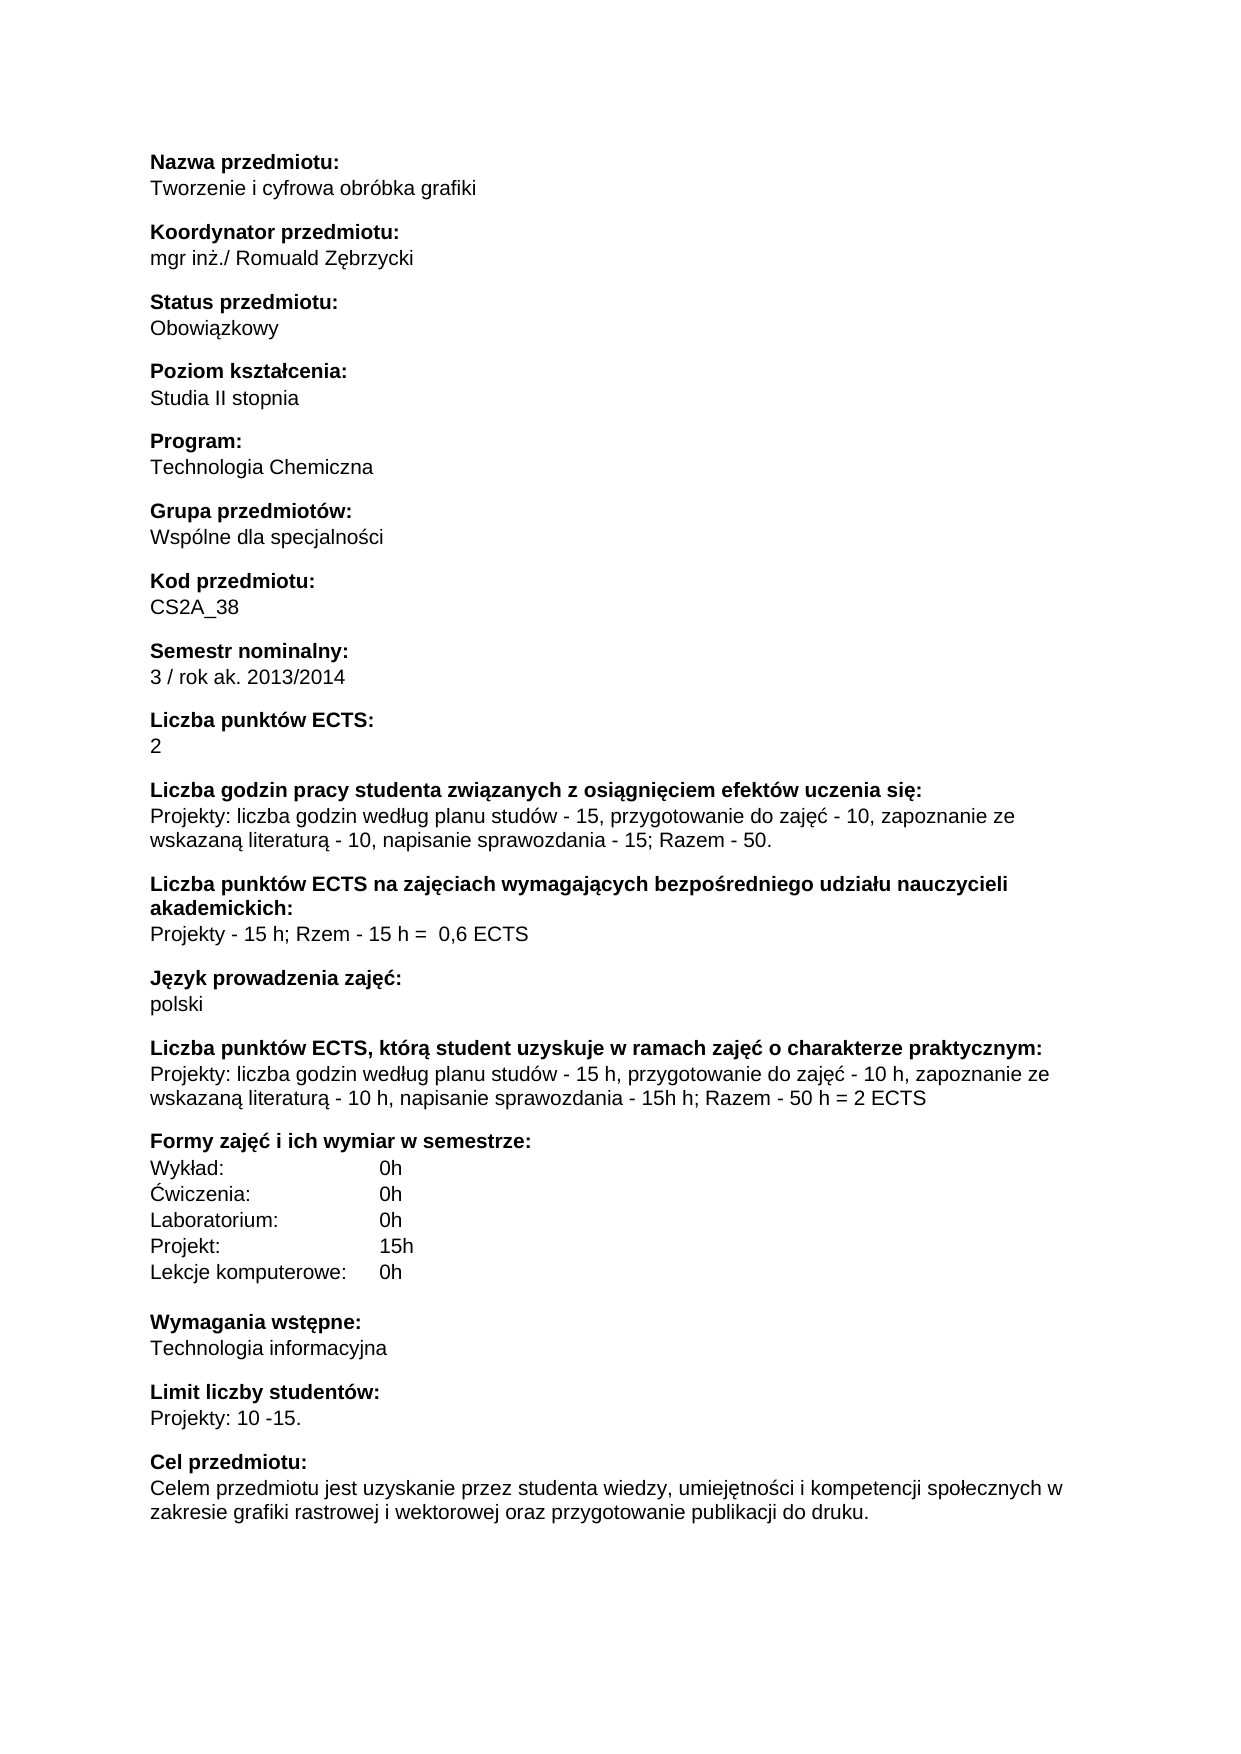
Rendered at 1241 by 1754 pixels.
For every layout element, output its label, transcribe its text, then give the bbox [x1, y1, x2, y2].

table_cell 0h [369, 1180, 597, 1206]
text Projekty: liczba godzin według planu studów - 15 h, przygotowanie do zajęć - 10 h, zapoznanie ze wskazaną literaturą - 10 h, napisanie sprawozdania - 15h h; Razem - 50 h = 2 ECTS [150, 1061, 1090, 1109]
text Język prowadzenia zajęć: [150, 966, 1090, 989]
text Cel przedmiotu: [150, 1449, 1090, 1473]
table_cell Ćwiczenia: [140, 1182, 367, 1206]
table_cell 0h [369, 1258, 597, 1284]
table_cell 0h [369, 1206, 597, 1232]
text 3 / rok ak. 2013/2014 [150, 664, 1090, 688]
text Liczba punktów ECTS, którą student uzyskuje w ramach zajęć o charakterze praktycznym: [150, 1035, 1090, 1059]
text Liczba godzin pracy studenta związanych z osiągnięciem efektów uczenia się: [150, 778, 1090, 802]
text 2 [150, 734, 1090, 758]
text Obowiązkowy [150, 316, 1090, 339]
text Formy zajęć i ich wymiar w semestrze: [150, 1129, 1090, 1153]
table_header 0h [369, 1156, 597, 1180]
text Program: [150, 429, 1090, 453]
text Projekty - 15 h; Rzem - 15 h = 0,6 ECTS [150, 922, 1090, 946]
table_header Wykład: [140, 1156, 367, 1180]
text Grupa przedmiotów: [150, 499, 1090, 523]
text polski [150, 992, 1090, 1016]
table_cell Projekt: [140, 1234, 367, 1258]
text Nazwa przedmiotu: [150, 150, 1090, 174]
text Status przedmiotu: [150, 289, 1090, 313]
table_cell Laboratorium: [140, 1208, 367, 1232]
text Liczba punktów ECTS: [150, 708, 1090, 732]
text Studia II stopnia [150, 385, 1090, 409]
text Liczba punktów ECTS na zajęciach wymagających bezpośredniego udziału nauczycieli akademickich: [150, 872, 1090, 920]
text Kod przedmiotu: [150, 569, 1090, 593]
text Poziom kształcenia: [150, 359, 1090, 383]
text Limit liczby studentów: [150, 1380, 1090, 1404]
text Celem przedmiotu jest uzyskanie przez studenta wiedzy, umiejętności i kompetencji społecznych w zakresie grafiki rastrowej i wektorowej oraz przygotowanie publikacji do druku. [150, 1476, 1090, 1523]
text CS2A_38 [150, 595, 1090, 619]
text Semestr nominalny: [150, 638, 1090, 662]
table_cell Lekcje komputerowe: [140, 1260, 367, 1284]
text mgr inż./ Romuald Zębrzycki [150, 246, 1090, 270]
text Projekty: liczba godzin według planu studów - 15, przygotowanie do zajęć - 10, zapoznanie ze wskazaną literaturą - 10, napisanie sprawozdania - 15; Razem - 50. [150, 804, 1090, 852]
text Tworzenie i cyfrowa obróbka grafiki [150, 176, 1090, 200]
text Koordynator przedmiotu: [150, 220, 1090, 244]
text Projekty: 10 -15. [150, 1406, 1090, 1430]
text Technologia Chemiczna [150, 455, 1090, 479]
table_cell 15h [369, 1232, 597, 1258]
text Technologia informacyjna [150, 1336, 1090, 1360]
text Wspólne dla specjalności [150, 525, 1090, 549]
text Wymagania wstępne: [150, 1310, 1090, 1334]
